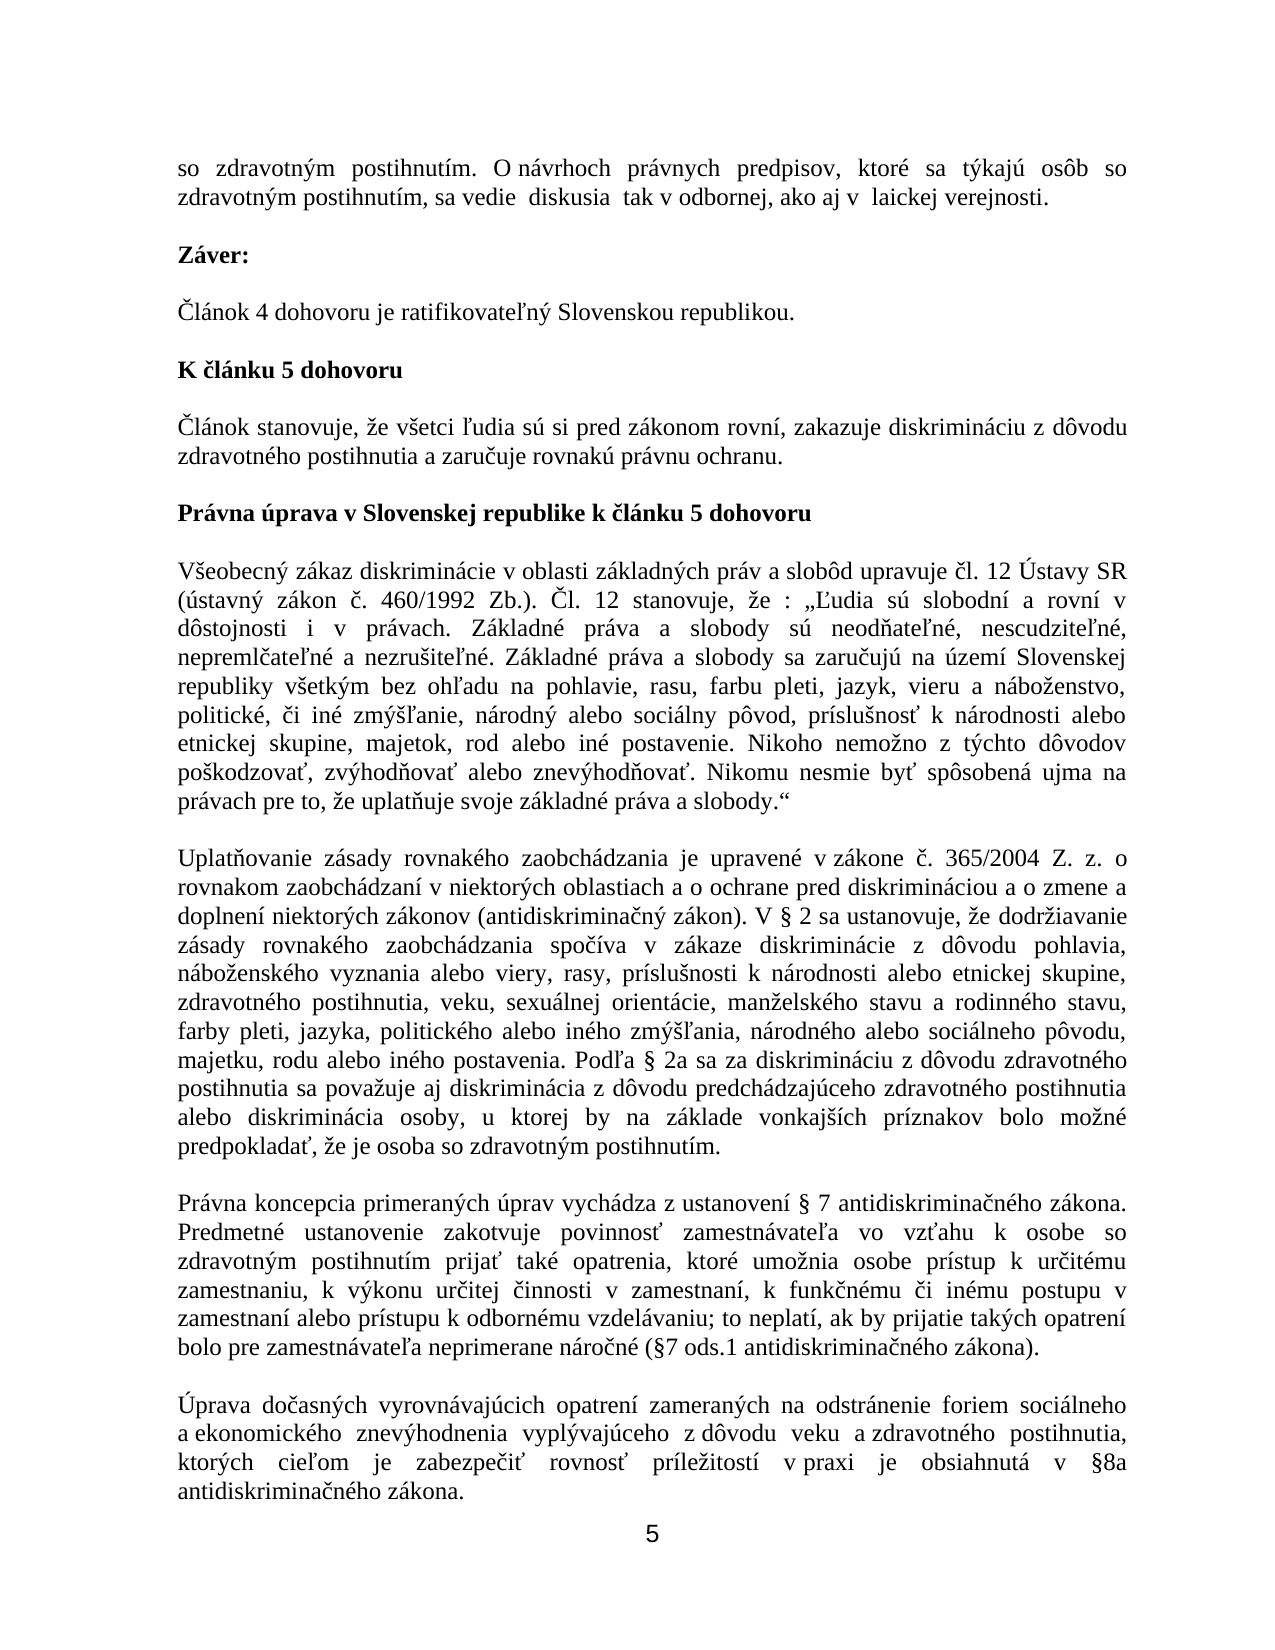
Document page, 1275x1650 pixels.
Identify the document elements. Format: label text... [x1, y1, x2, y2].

text Právna úprava v Slovenskej republike k článku 5 dohovoru [177, 498, 1127, 527]
text Záver: [177, 240, 1127, 268]
text Článok 4 dohovoru je ratifikovateľný Slovenskou republikou. [177, 297, 1127, 326]
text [177, 153, 1127, 211]
text Všeobecný zákaz diskriminácie v oblasti základných práv a slobôd upravuje čl. 12 Ústavy SR (ústavný zákon č. 460/1992 Zb.). Čl. 12 stanovuje, že : „Ľudia sú slobodní a rovní v dôstojnosti i v právach. Základné práva a slobody sú neodňateľné, nescudziteľné, nepremlčateľné a nezrušiteľné. Základné práva a slobody sa zaručujú na území Slovenskej republiky všetkým bez ohľadu na pohlavie, rasu, farbu pleti, jazyk, vieru a náboženstvo, politické, či iné zmýšľanie, národný alebo sociálny pôvod, príslušnosť k národnosti alebo etnickej skupine, majetok, rod alebo iné postavenie. Nikoho nemožno z týchto dôvodov poškodzovať, zvýhodňovať alebo znevýhodňovať. Nikomu nesmie byť spôsobená ujma na právach pre to, že uplatňuje svoje základné práva a slobody.“ [177, 556, 1127, 815]
text Uplatňovanie zásady rovnakého zaobchádzania je upravené v zákone č. 365/2004 Z. z. o rovnakom zaobchádzaní v niektorých oblastiach a o ochrane pred diskrimináciou a o zmene a doplnení niektorých zákonov (antidiskriminačný zákon). V § 2 sa ustanovuje, že dodržiavanie zásady rovnakého zaobchádzania spočíva v zákaze diskriminácie z dôvodu pohlavia, náboženského vyznania alebo viery, rasy, príslušnosti k národnosti alebo etnickej skupine, zdravotného postihnutia, veku, sexuálnej orientácie, manželského stavu a rodinného stavu, farby pleti, jazyka, politického alebo iného zmýšľania, národného alebo sociálneho pôvodu, majetku, rodu alebo iného postavenia. Podľa § 2a sa za diskrimináciu z dôvodu zdravotného postihnutia sa považuje aj diskriminácia z dôvodu predchádzajúceho zdravotného postihnutia alebo diskriminácia osoby, u ktorej by na základe vonkajších príznakov bolo možné predpokladať, že je osoba so zdravotným postihnutím. [177, 843, 1127, 1160]
subtitle K článku 5 dohovoru [177, 355, 1127, 383]
text Článok stanovuje, že všetci ľudia sú si pred zákonom rovní, zakazuje diskrimináciu z dôvodu zdravotného postihnutia a zaručuje rovnakú právnu ochranu. [177, 412, 1127, 470]
text Úprava dočasných vyrovnávajúcich opatrení zameraných na odstránenie foriem sociálneho a ekonomického znevýhodnenia vyplývajúceho z dôvodu veku a zdravotného postihnutia, ktorých cieľom je zabezpečiť rovnosť príležitostí v praxi je obsiahnutá v §8a antidiskriminačného zákona. [177, 1390, 1127, 1505]
text Právna koncepcia primeraných úprav vychádza z ustanovení § 7 antidiskriminačného zákona. Predmetné ustanovenie zakotvuje povinnosť zamestnávateľa vo vzťahu k osobe so zdravotným postihnutím prijať také opatrenia, ktoré umožnia osobe prístup k určitému zamestnaniu, k výkonu určitej činnosti v zamestnaní, k funkčnému či inému postupu v zamestnaní alebo prístupu k odbornému vzdelávaniu; to neplatí, ak by prijatie takých opatrení bolo pre zamestnávateľa neprimerane náročné (§7 ods.1 antidiskriminačného zákona). [177, 1188, 1127, 1361]
